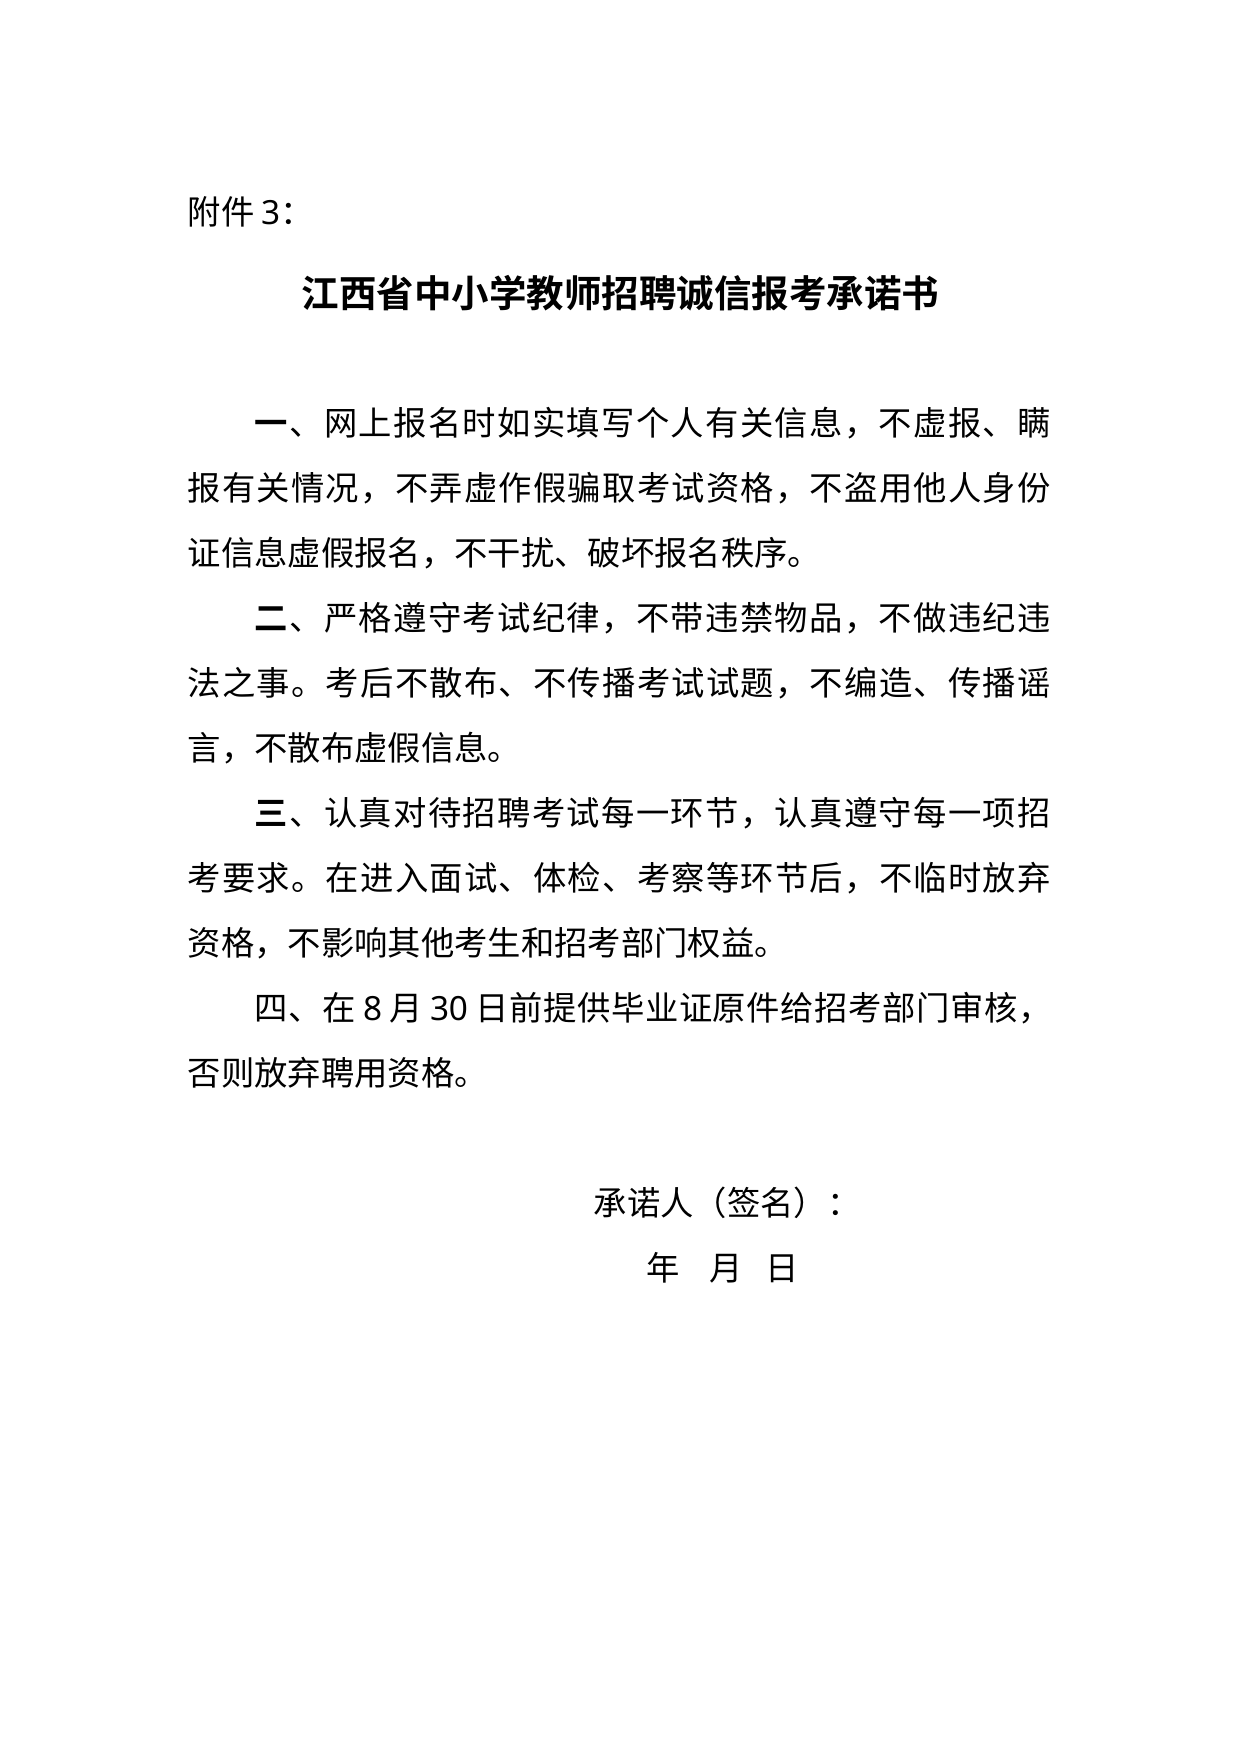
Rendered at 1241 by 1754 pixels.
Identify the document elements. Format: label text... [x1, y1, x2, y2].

text 一、网上报名时如实填写个人有关信息，不虚报、瞒报有关情况，不弄虚作假骗取考试资格，不盗用他人身份证信息虚假报名，不干扰、破坏报名秩序。 [187, 388, 1053, 583]
text 二、严格遵守考试纪律，不带违禁物品，不做违纪违法之事。考后不散布、不传播考试试题，不编造、传播谣言，不散布虚假信息。 [187, 583, 1053, 778]
text 江西省中小学教师招聘诚信报考承诺书 [187, 258, 1053, 323]
text 年 月 日 [187, 1233, 1053, 1298]
text 附件3： [187, 178, 1053, 243]
text 三、认真对待招聘考试每一环节，认真遵守每一项招考要求。在进入面试、体检、考察等环节后，不临时放弃资格，不影响其他考生和招考部门权益。 [187, 778, 1053, 973]
text 承诺人（签名）： [187, 1168, 1053, 1233]
text 四、在8月30日前提供毕业证原件给招考部门审核，否则放弃聘用资格。 [187, 973, 1053, 1103]
